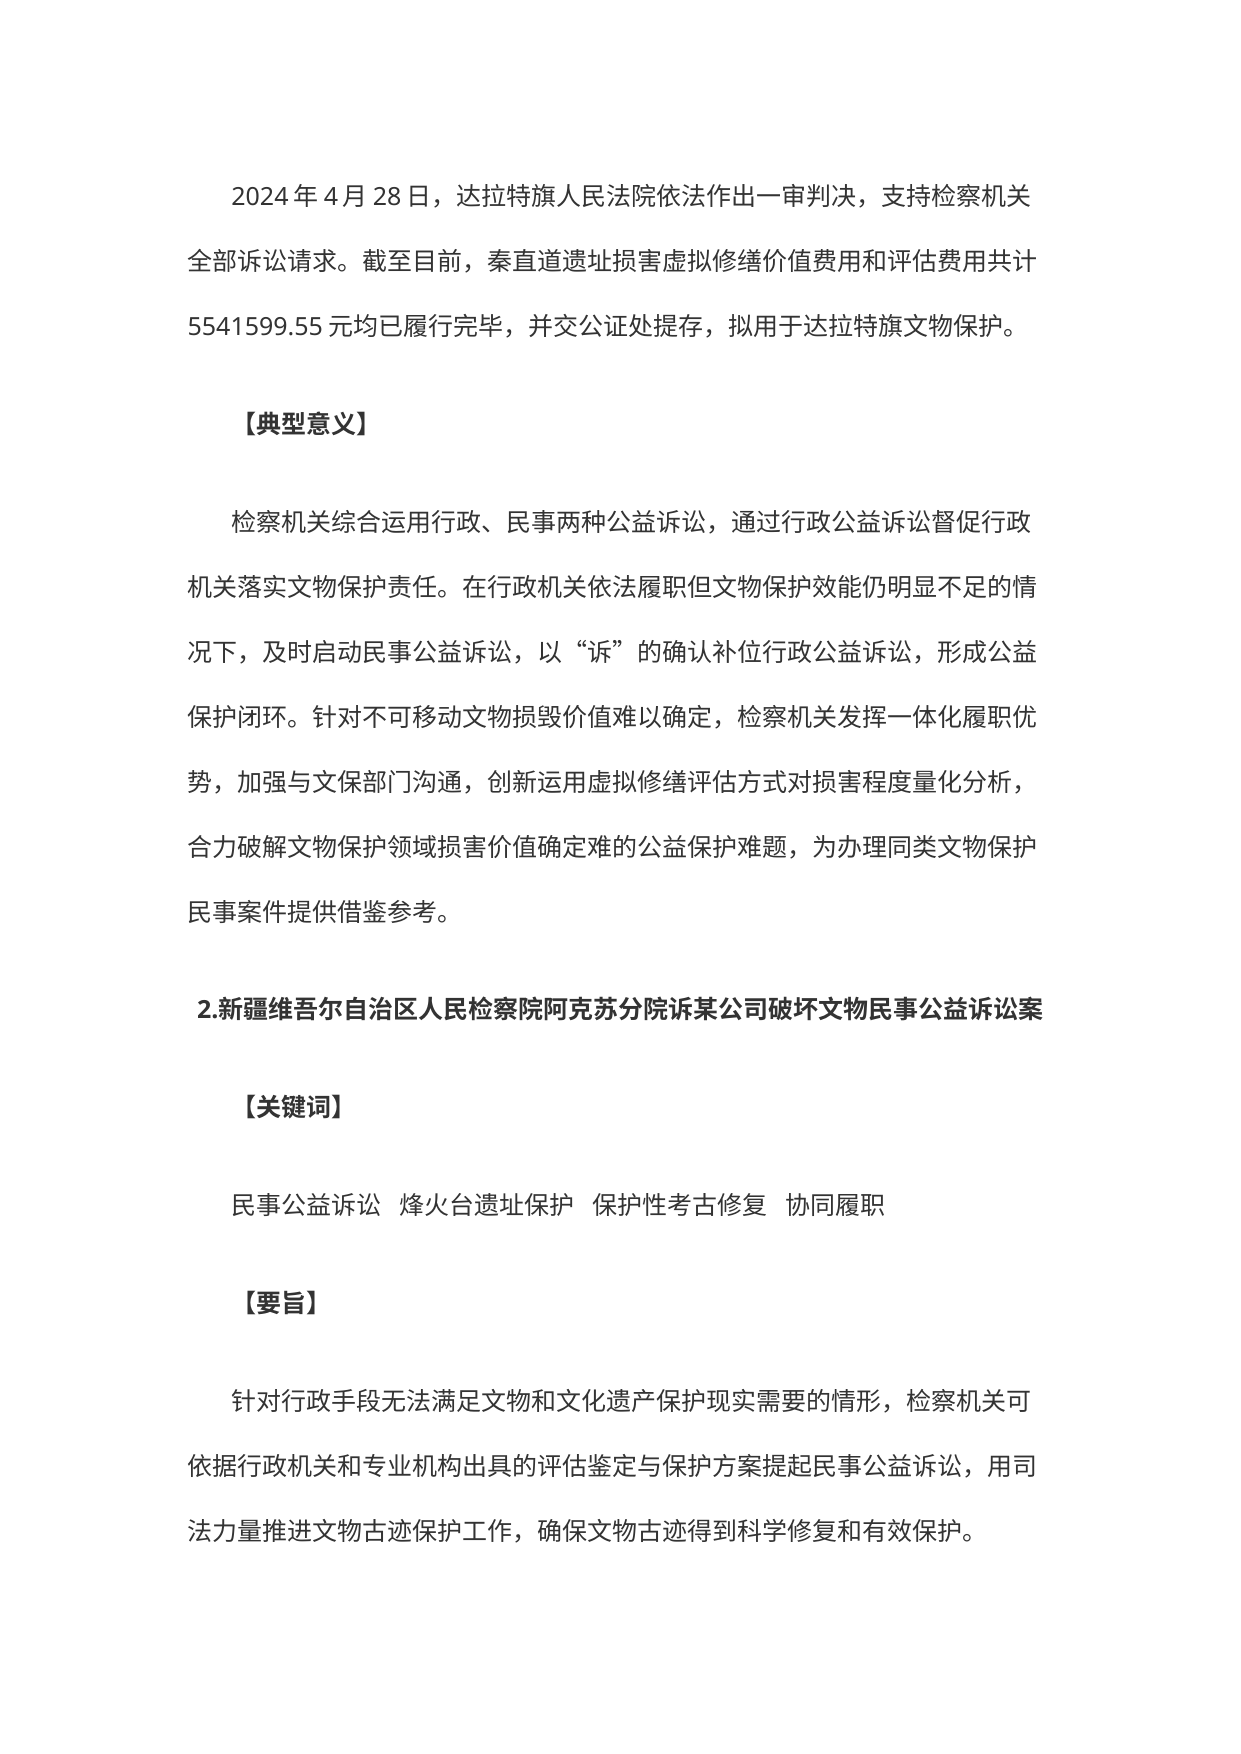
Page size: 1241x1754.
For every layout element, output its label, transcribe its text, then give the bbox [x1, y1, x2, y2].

text 针对行政手段无法满足文物和文化遗产保护现实需要的情形，检察机关可依据行政机关和专业机构出具的评估鉴定与保护方案提起民事公益诉讼，用司法力量推进文物古迹保护工作，确保文物古迹得到科学修复和有效保护。 [187, 1367, 1053, 1562]
text 【要旨】 [187, 1269, 1053, 1334]
text 2.新疆维吾尔自治区人民检察院阿克苏分院诉某公司破坏文物民事公益诉讼案 [187, 975, 1053, 1040]
text 【关键词】 [187, 1073, 1053, 1138]
text 检察机关综合运用行政、民事两种公益诉讼，通过行政公益诉讼督促行政机关落实文物保护责任。在行政机关依法履职但文物保护效能仍明显不足的情况下，及时启动民事公益诉讼，以“诉”的确认补位行政公益诉讼，形成公益保护闭环。针对不可移动文物损毁价值难以确定，检察机关发挥一体化履职优势，加强与文保部门沟通，创新运用虚拟修缮评估方式对损害程度量化分析，合力破解文物保护领域损害价值确定难的公益保护难题，为办理同类文物保护民事案件提供借鉴参考。 [187, 488, 1053, 943]
text 2024年4月28日，达拉特旗人民法院依法作出一审判决，支持检察机关全部诉讼请求。截至目前，秦直道遗址损害虚拟修缮价值费用和评估费用共计5541599.55元均已履行完毕，并交公证处提存，拟用于达拉特旗文物保护。 [187, 162, 1053, 357]
text 【典型意义】 [187, 390, 1053, 455]
text 民事公益诉讼 烽火台遗址保护 保护性考古修复 协同履职 [187, 1171, 1053, 1236]
